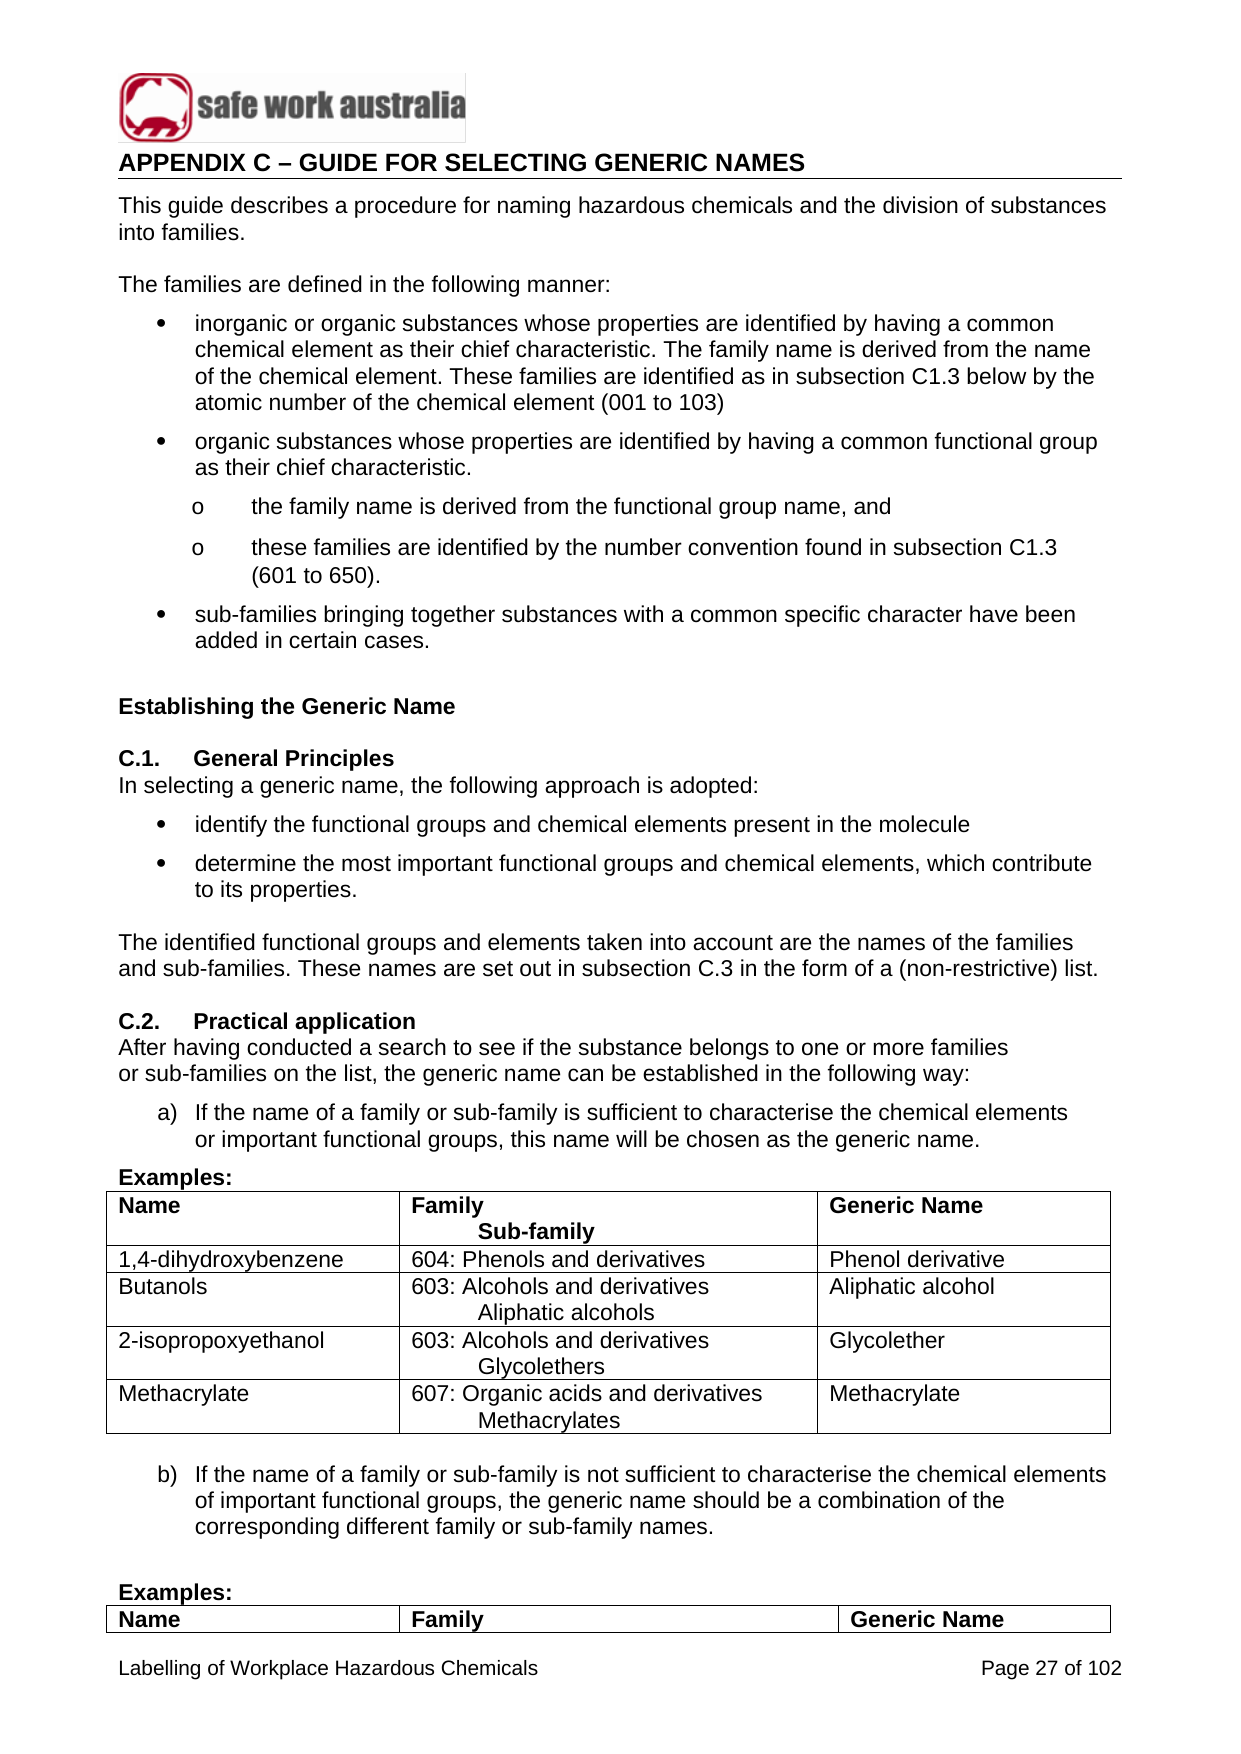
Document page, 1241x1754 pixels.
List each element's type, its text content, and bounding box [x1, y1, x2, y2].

list determine the most important functional groups and chemical elements, which contribute to its properties. [157, 849, 1122, 902]
text The identified functional groups and elements taken into account are the names of the families and sub-families. These names are set out in subsection C.3 in the form of a (non-restrictive) list. [118, 928, 1122, 981]
table_cell Phenol derivative [818, 1246, 1110, 1272]
table_header Family Sub-family [400, 1192, 817, 1244]
table_header Name [107, 1606, 399, 1632]
picture [118, 73, 467, 144]
text Examples: [118, 1578, 1122, 1605]
list identify the functional groups and chemical elements present in the molecule [157, 811, 1122, 837]
list the family name is derived from the functional group name, and [191, 493, 1122, 521]
text The families are defined in the following manner: [118, 271, 1122, 297]
table_cell Methacrylate [818, 1380, 1110, 1433]
text Establishing the Generic Name [118, 693, 1122, 719]
table_cell Aliphatic alcohol [818, 1273, 1110, 1326]
table_header Name [107, 1192, 399, 1244]
list organic substances whose properties are identified by having a common functional group as their chief characteristic. [157, 428, 1122, 481]
table_cell Butanols [107, 1273, 399, 1326]
list If the name of a family or sub-family is sufficient to characterise the chemical elements or important functional groups, this name will be chosen as the generic name. [157, 1099, 1122, 1152]
table_header Generic Name [818, 1192, 1110, 1244]
subtitle APPENDIX C – GUIDE FOR SELECTING GENERIC NAMES [118, 148, 1122, 178]
text C.1. General Principles [118, 745, 1122, 772]
table_cell 603: Alcohols and derivatives Aliphatic alcohols [400, 1273, 817, 1326]
table_cell 1,4-dihydroxybenzene [107, 1246, 399, 1272]
list sub-families bringing together substances with a common specific character have been added in certain cases. [157, 601, 1122, 654]
text In selecting a generic name, the following approach is adopted: [118, 772, 1122, 798]
table_cell 607: Organic acids and derivatives Methacrylates [400, 1380, 817, 1433]
table_header Generic Name [839, 1606, 1110, 1632]
table_header Family Sub-family [400, 1606, 838, 1632]
table_cell Glycolether [818, 1327, 1110, 1379]
list If the name of a family or sub-family is not sufficient to characterise the chemical elements of important functional groups, the generic name should be a combination of the corresponding different family or sub-family names. [157, 1461, 1122, 1539]
list these families are identified by the number convention found in subsection C1.3 (601 to 650). [191, 534, 1122, 589]
text After having conducted a search to see if the substance belongs to one or more families or sub-families on the list, the generic name can be established in the following way: [118, 1034, 1122, 1087]
table_cell 2-isopropoxyethanol [107, 1327, 399, 1379]
text C.2. Practical application [118, 1008, 1122, 1034]
list inorganic or organic substances whose properties are identified by having a common chemical element as their chief characteristic. The family name is derived from the name of the chemical element. These families are identified as in subsection C1.3 below by the atomic number of the chemical element (001 to 103) [157, 310, 1122, 415]
text This guide describes a procedure for naming hazardous chemicals and the division of substances into families. [118, 192, 1122, 245]
table_cell 603: Alcohols and derivatives Glycolethers [400, 1327, 817, 1379]
table_cell Methacrylate [107, 1380, 399, 1433]
list Examples: [118, 1164, 1122, 1191]
table_cell 604: Phenols and derivatives [400, 1246, 817, 1272]
